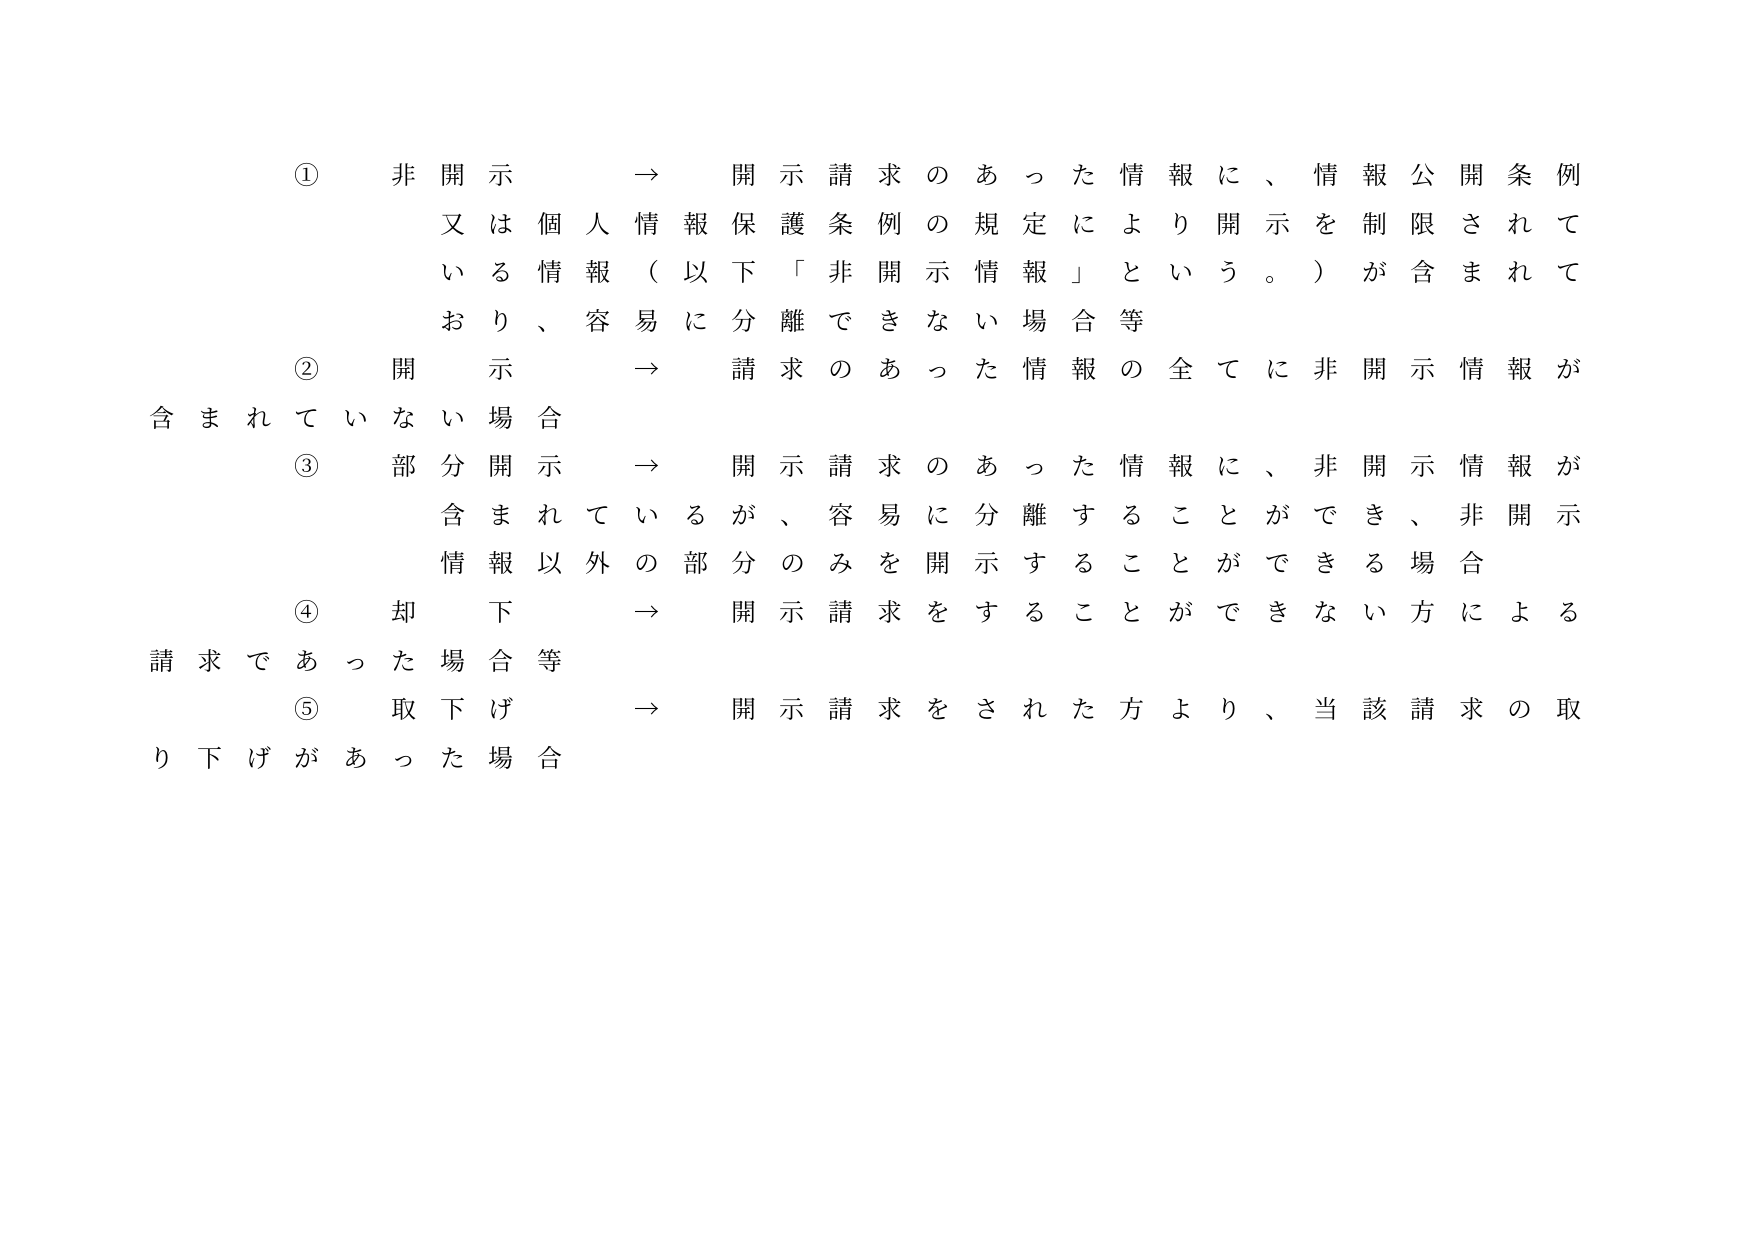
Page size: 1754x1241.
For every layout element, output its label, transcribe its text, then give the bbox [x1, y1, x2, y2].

text ② 開 示 → 請求のあった情報の全てに非開示情報が含まれていない場合 [149, 344, 1606, 441]
text ③ 部分開示 → 開示請求のあった情報に、非開示情報が含まれているが、容易に分離することができ、非開示情報以外の部分のみを開示することができる場合 [149, 441, 1606, 586]
text ⑤ 取下げ → 開示請求をされた方より、当該請求の取り下げがあった場合 [149, 683, 1606, 781]
text ④ 却 下 → 開示請求をすることができない方による請求であった場合等 [149, 586, 1606, 683]
text ① 非開示 → 開示請求のあった情報に、情報公開条例又は個人情報保護条例の規定により開示を制限されている情報（以下「非開示情報」という。）が含まれており、容易に分離できない場合等 [149, 149, 1606, 344]
